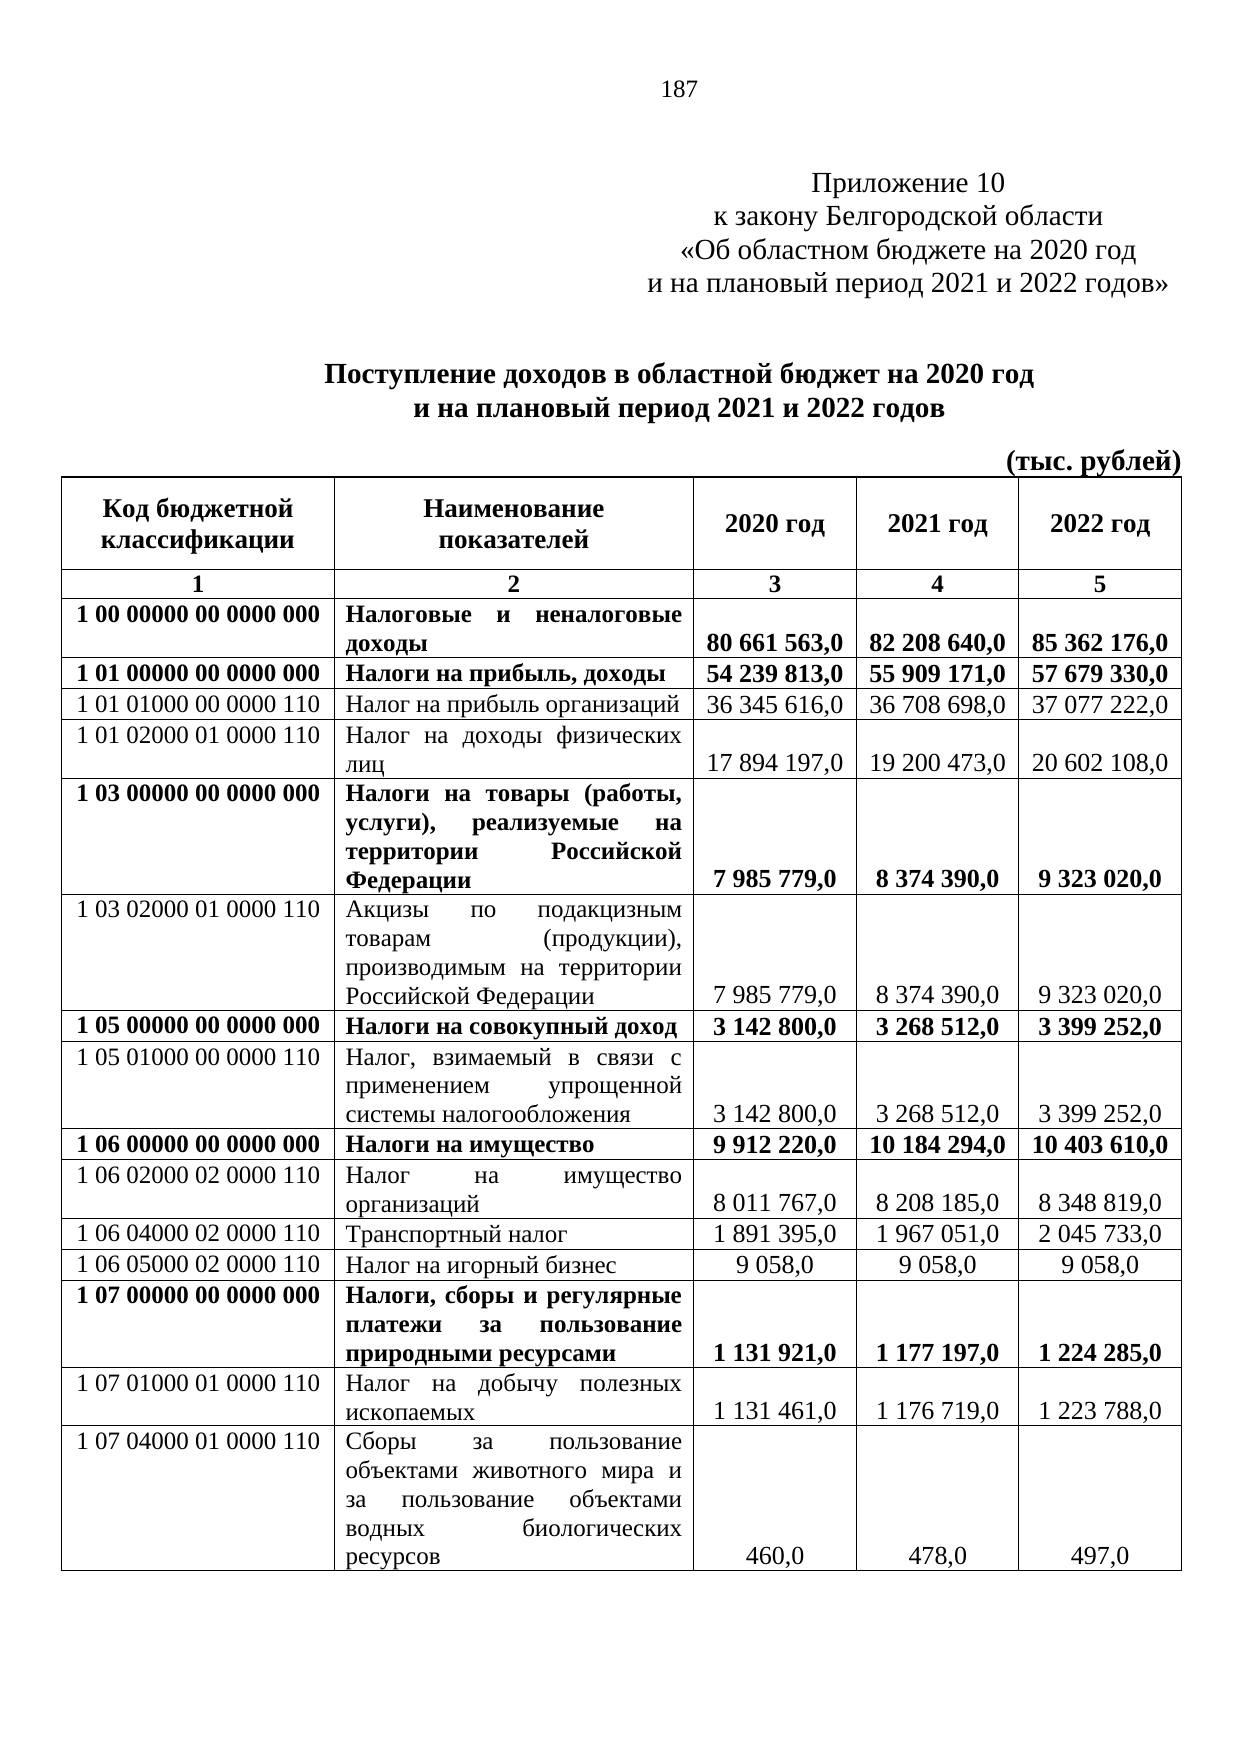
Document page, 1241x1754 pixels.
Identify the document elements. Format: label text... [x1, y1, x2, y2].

table_cell 55 909 171,0 [857, 658, 1018, 688]
text Поступление доходов в областной бюджет на 2020 год [177, 357, 1181, 390]
table_cell 1 06 04000 02 0000 110 [62, 1219, 334, 1248]
table_cell 2 045 733,0 [1019, 1219, 1181, 1248]
table_cell 36 708 698,0 [857, 689, 1018, 719]
table_cell 10 403 610,0 [1019, 1129, 1181, 1159]
table_cell Налог на имущество организаций [335, 1160, 693, 1217]
table_cell 1 05 01000 00 0000 110 [62, 1042, 334, 1128]
table_cell 8 374 390,0 [857, 895, 1018, 1009]
table_cell 1 03 00000 00 0000 000 [62, 779, 334, 893]
table_cell 7 985 779,0 [694, 779, 856, 893]
table_cell 1 01 02000 01 0000 110 [62, 720, 334, 777]
table_cell 1 176 719,0 [857, 1368, 1018, 1425]
table_cell Налоги, сборы и регулярные платежи за пользование природными ресурсами [335, 1281, 693, 1367]
table_cell 1 06 05000 02 0000 110 [62, 1250, 334, 1279]
table_cell 2 [335, 570, 693, 598]
table_cell 8 374 390,0 [857, 779, 1018, 893]
table_cell Транспортный налог [335, 1219, 693, 1248]
table_cell 3 268 512,0 [857, 1042, 1018, 1128]
table_header Наименование показателей [335, 478, 693, 568]
table_cell 36 345 616,0 [694, 689, 856, 719]
table_cell 9 058,0 [1019, 1250, 1181, 1279]
text «Об областном бюджете на 2020 год [635, 232, 1181, 266]
text и на плановый период 2021 и 2022 годов» [635, 266, 1181, 299]
table_cell 8 208 185,0 [857, 1160, 1018, 1217]
table_cell 5 [1019, 570, 1181, 598]
table_cell 9 058,0 [694, 1250, 856, 1279]
table_cell Налоги на совокупный доход [335, 1011, 693, 1041]
table_cell 9 058,0 [857, 1250, 1018, 1279]
table_cell 3 399 252,0 [1019, 1011, 1181, 1041]
table_cell 1 06 00000 00 0000 000 [62, 1129, 334, 1159]
table_cell Налог на добычу полезных ископаемых [335, 1368, 693, 1425]
table_cell Налог на прибыль организаций [335, 689, 693, 719]
table_cell Налоги на прибыль, доходы [335, 658, 693, 688]
table_cell 54 239 813,0 [694, 658, 856, 688]
table_cell 1 01 00000 00 0000 000 [62, 658, 334, 688]
table_cell Налоги на товары (работы, услуги), реализуемые на территории Российской Федерации [335, 779, 693, 893]
text и на плановый период 2021 и 2022 годов [177, 390, 1181, 424]
table_cell 4 [857, 570, 1018, 598]
table_cell 80 661 563,0 [694, 599, 856, 657]
table_cell 1 [62, 570, 334, 598]
table_cell 8 348 819,0 [1019, 1160, 1181, 1217]
table_cell 9 912 220,0 [694, 1129, 856, 1159]
table_cell 10 184 294,0 [857, 1129, 1018, 1159]
table_header Код бюджетной классификации [62, 478, 334, 568]
table_cell 1 131 921,0 [694, 1281, 856, 1367]
text Приложение 10 [635, 165, 1181, 198]
table_cell 85 362 176,0 [1019, 599, 1181, 657]
table_cell 3 268 512,0 [857, 1011, 1018, 1041]
table_cell 1 07 04000 01 0000 110 [62, 1426, 334, 1570]
table_cell Сборы за пользование объектами животного мира и за пользование объектами водных биологических ресурсов [335, 1426, 693, 1570]
table_cell 9 323 020,0 [1019, 779, 1181, 893]
table_cell 8 011 767,0 [694, 1160, 856, 1217]
table_cell 3 [694, 570, 856, 598]
table_cell 17 894 197,0 [694, 720, 856, 777]
table_cell 1 07 01000 01 0000 110 [62, 1368, 334, 1425]
table_cell 478,0 [857, 1426, 1018, 1570]
table_cell 1 224 285,0 [1019, 1281, 1181, 1367]
table_cell 37 077 222,0 [1019, 689, 1181, 719]
table_cell Налог, взимаемый в связи с применением упрощенной системы налогообложения [335, 1042, 693, 1128]
table_cell 57 679 330,0 [1019, 658, 1181, 688]
table_cell Налоги на имущество [335, 1129, 693, 1159]
table_cell 3 399 252,0 [1019, 1042, 1181, 1128]
table_header 2021 год [857, 478, 1018, 568]
table_cell Акцизы по подакцизным товарам (продукции), производимым на территории Российской Федерации [335, 895, 693, 1009]
table_cell 82 208 640,0 [857, 599, 1018, 657]
table_cell 1 223 788,0 [1019, 1368, 1181, 1425]
table_cell 1 00 00000 00 0000 000 [62, 599, 334, 657]
table_header 2020 год [694, 478, 856, 568]
table_cell 3 142 800,0 [694, 1042, 856, 1128]
text к закону Белгородской области [635, 198, 1181, 232]
table_cell 1 891 395,0 [694, 1219, 856, 1248]
text (тыс. рублей) [177, 443, 1181, 476]
table_cell Налог на доходы физических лиц [335, 720, 693, 777]
table_cell 1 177 197,0 [857, 1281, 1018, 1367]
table_cell 1 01 01000 00 0000 110 [62, 689, 334, 719]
table_cell 1 03 02000 01 0000 110 [62, 895, 334, 1009]
table_cell 9 323 020,0 [1019, 895, 1181, 1009]
table_cell 3 142 800,0 [694, 1011, 856, 1041]
table_cell 460,0 [694, 1426, 856, 1570]
table_cell 1 06 02000 02 0000 110 [62, 1160, 334, 1217]
table_cell Налоговые и неналоговые доходы [335, 599, 693, 657]
table_cell 1 05 00000 00 0000 000 [62, 1011, 334, 1041]
table_cell 1 07 00000 00 0000 000 [62, 1281, 334, 1367]
table_cell 1 131 461,0 [694, 1368, 856, 1425]
table_header 2022 год [1019, 478, 1181, 568]
table_cell 497,0 [1019, 1426, 1181, 1570]
table_cell 7 985 779,0 [694, 895, 856, 1009]
table_cell Налог на игорный бизнес [335, 1250, 693, 1279]
table_cell 20 602 108,0 [1019, 720, 1181, 777]
table_cell 19 200 473,0 [857, 720, 1018, 777]
table_cell 1 967 051,0 [857, 1219, 1018, 1248]
